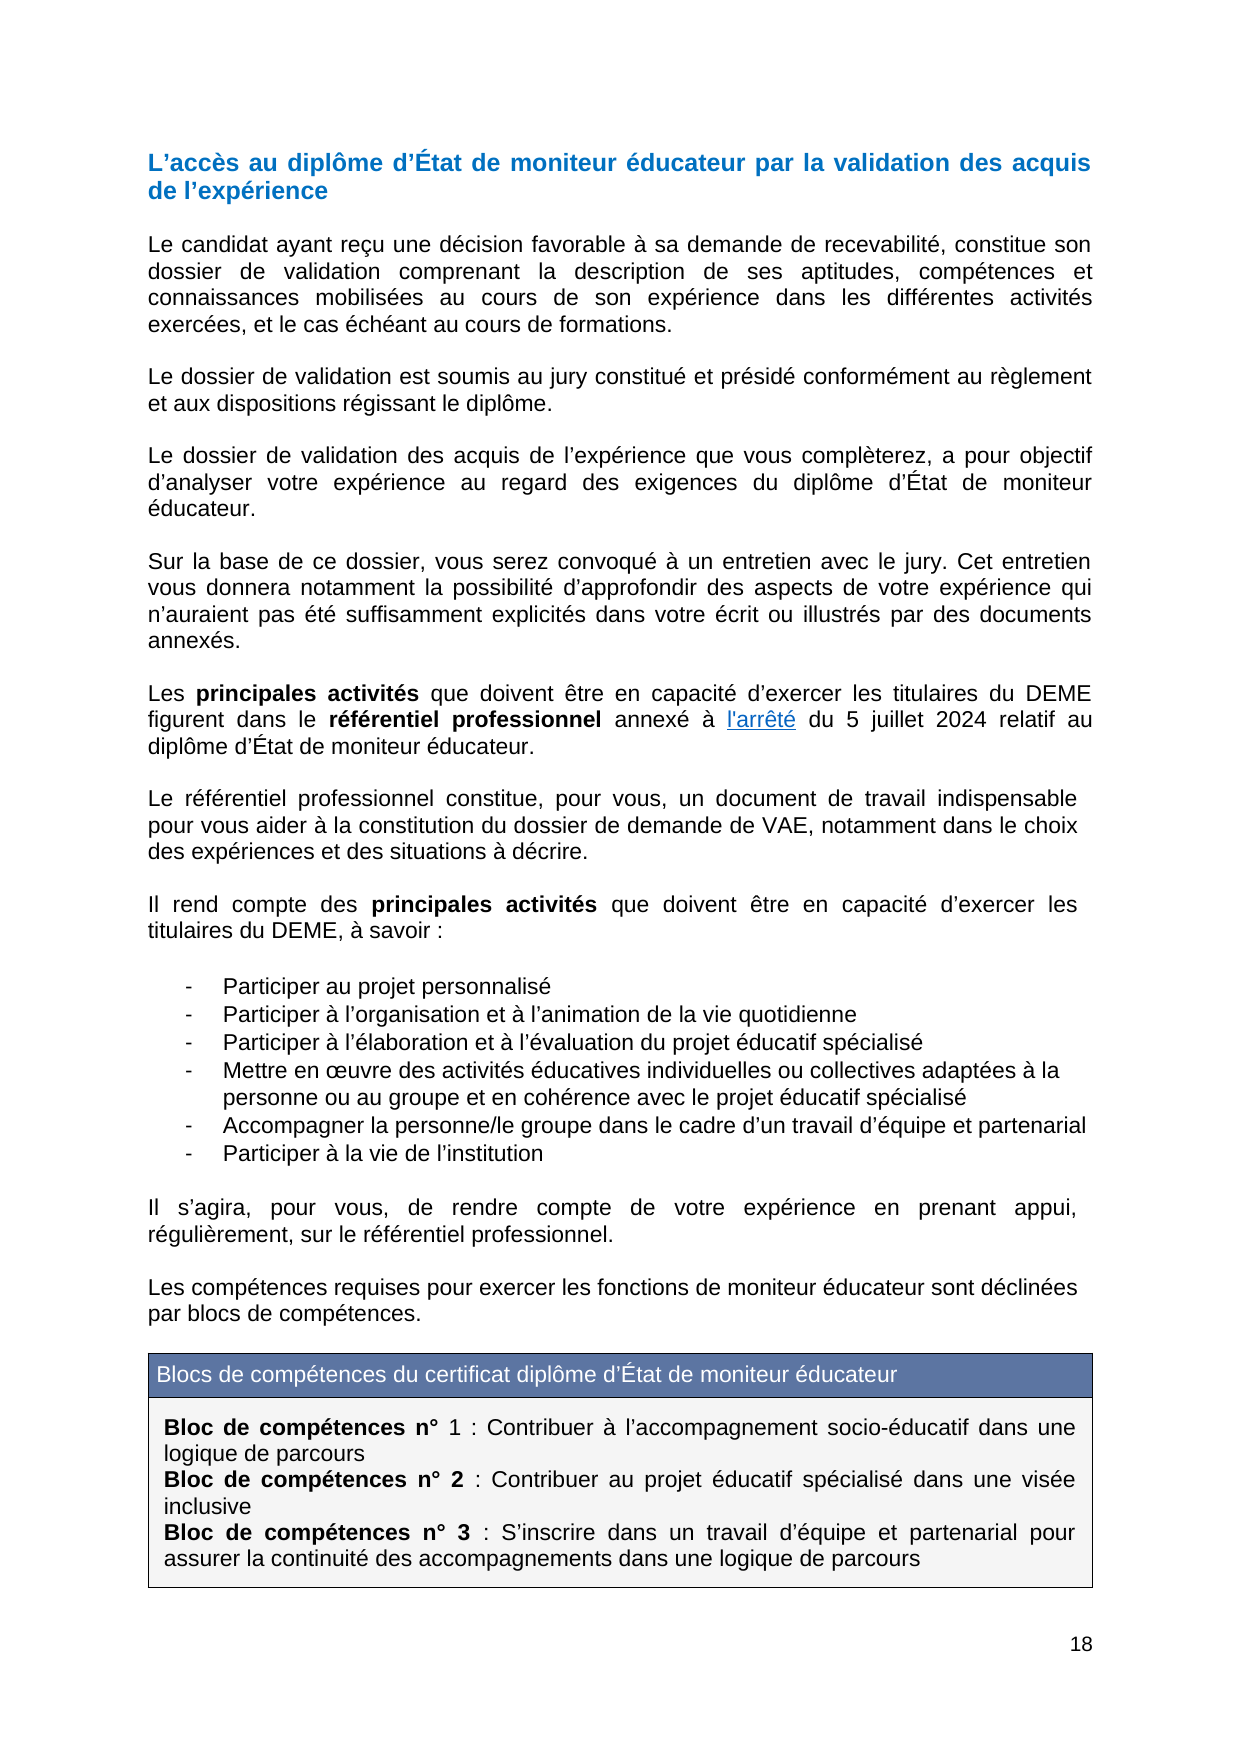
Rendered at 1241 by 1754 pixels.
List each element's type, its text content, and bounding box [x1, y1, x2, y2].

list Participer à l’organisation et à l’animation de la vie quotidienne [185, 1000, 1093, 1028]
text Il rend compte des principales activités que doivent être en capacité d’exercer les titulaires du DEME, à savoir : [148, 891, 1078, 943]
text L’accès au diplôme d’État de moniteur éducateur par la validation des acquis de l’expérience [148, 148, 1093, 205]
list Accompagner la personne/le groupe dans le cadre d’un travail d’équipe et partenarial [185, 1111, 1093, 1139]
list Participer au projet personnalisé [185, 972, 1093, 1000]
text Le dossier de validation est soumis au jury constitué et présidé conformément au règlement et aux dispositions régissant le diplôme. [148, 363, 1093, 416]
list Mettre en œuvre des activités éducatives individuelles ou collectives adaptées à la personne ou au groupe et en cohérence avec le projet éducatif spécialisé [185, 1056, 1093, 1111]
list Participer à l’élaboration et à l’évaluation du projet éducatif spécialisé [185, 1028, 1093, 1056]
table_cell Bloc de compétences n° 1 : Contribuer à l’accompagnement socio-éducatif dans une logique de parcours Bloc de compétences n° 2 : Contribuer au projet éducatif spécialisé dans une visée inclusive Bloc de compétences n° 3 : S’inscrire dans un travail d’équipe et partenarial pour assurer la continuité des accompagnements dans une logique de parcours [149, 1398, 1092, 1587]
list Participer à la vie de l’institution [185, 1139, 1093, 1167]
text Le référentiel professionnel constitue, pour vous, un document de travail indispensable pour vous aider à la constitution du dossier de demande de VAE, notamment dans le choix des expériences et des situations à décrire. [148, 785, 1078, 864]
text Les compétences requises pour exercer les fonctions de moniteur éducateur sont déclinées par blocs de compétences. [148, 1273, 1078, 1326]
text Le dossier de validation des acquis de l’expérience que vous complèterez, a pour objectif d’analyser votre expérience au regard des exigences du diplôme d’État de moniteur éducateur. [148, 442, 1093, 521]
text Le candidat ayant reçu une décision favorable à sa demande de recevabilité, constitue son dossier de validation comprenant la description de ses aptitudes, compétences et connaissances mobilisées au cours de son expérience dans les différentes activités exercées, et le cas échéant au cours de formations. [148, 231, 1093, 337]
text Sur la base de ce dossier, vous serez convoqué à un entretien avec le jury. Cet entretien vous donnera notamment la possibilité d’approfondir des aspects de votre expérience qui n’auraient pas été suffisamment explicités dans votre écrit ou illustrés par des documents annexés. [148, 548, 1093, 653]
text Il s’agira, pour vous, de rendre compte de votre expérience en prenant appui, régulièrement, sur le référentiel professionnel. [148, 1194, 1078, 1247]
text Les principales activités que doivent être en capacité d’exercer les titulaires du DEME figurent dans le référentiel professionnel annexé à l'arrêté du 5 juillet 2024 relatif au diplôme d’État de moniteur éducateur. [148, 680, 1093, 759]
table_header Blocs de compétences du certificat diplôme d’État de moniteur éducateur [149, 1354, 1092, 1397]
